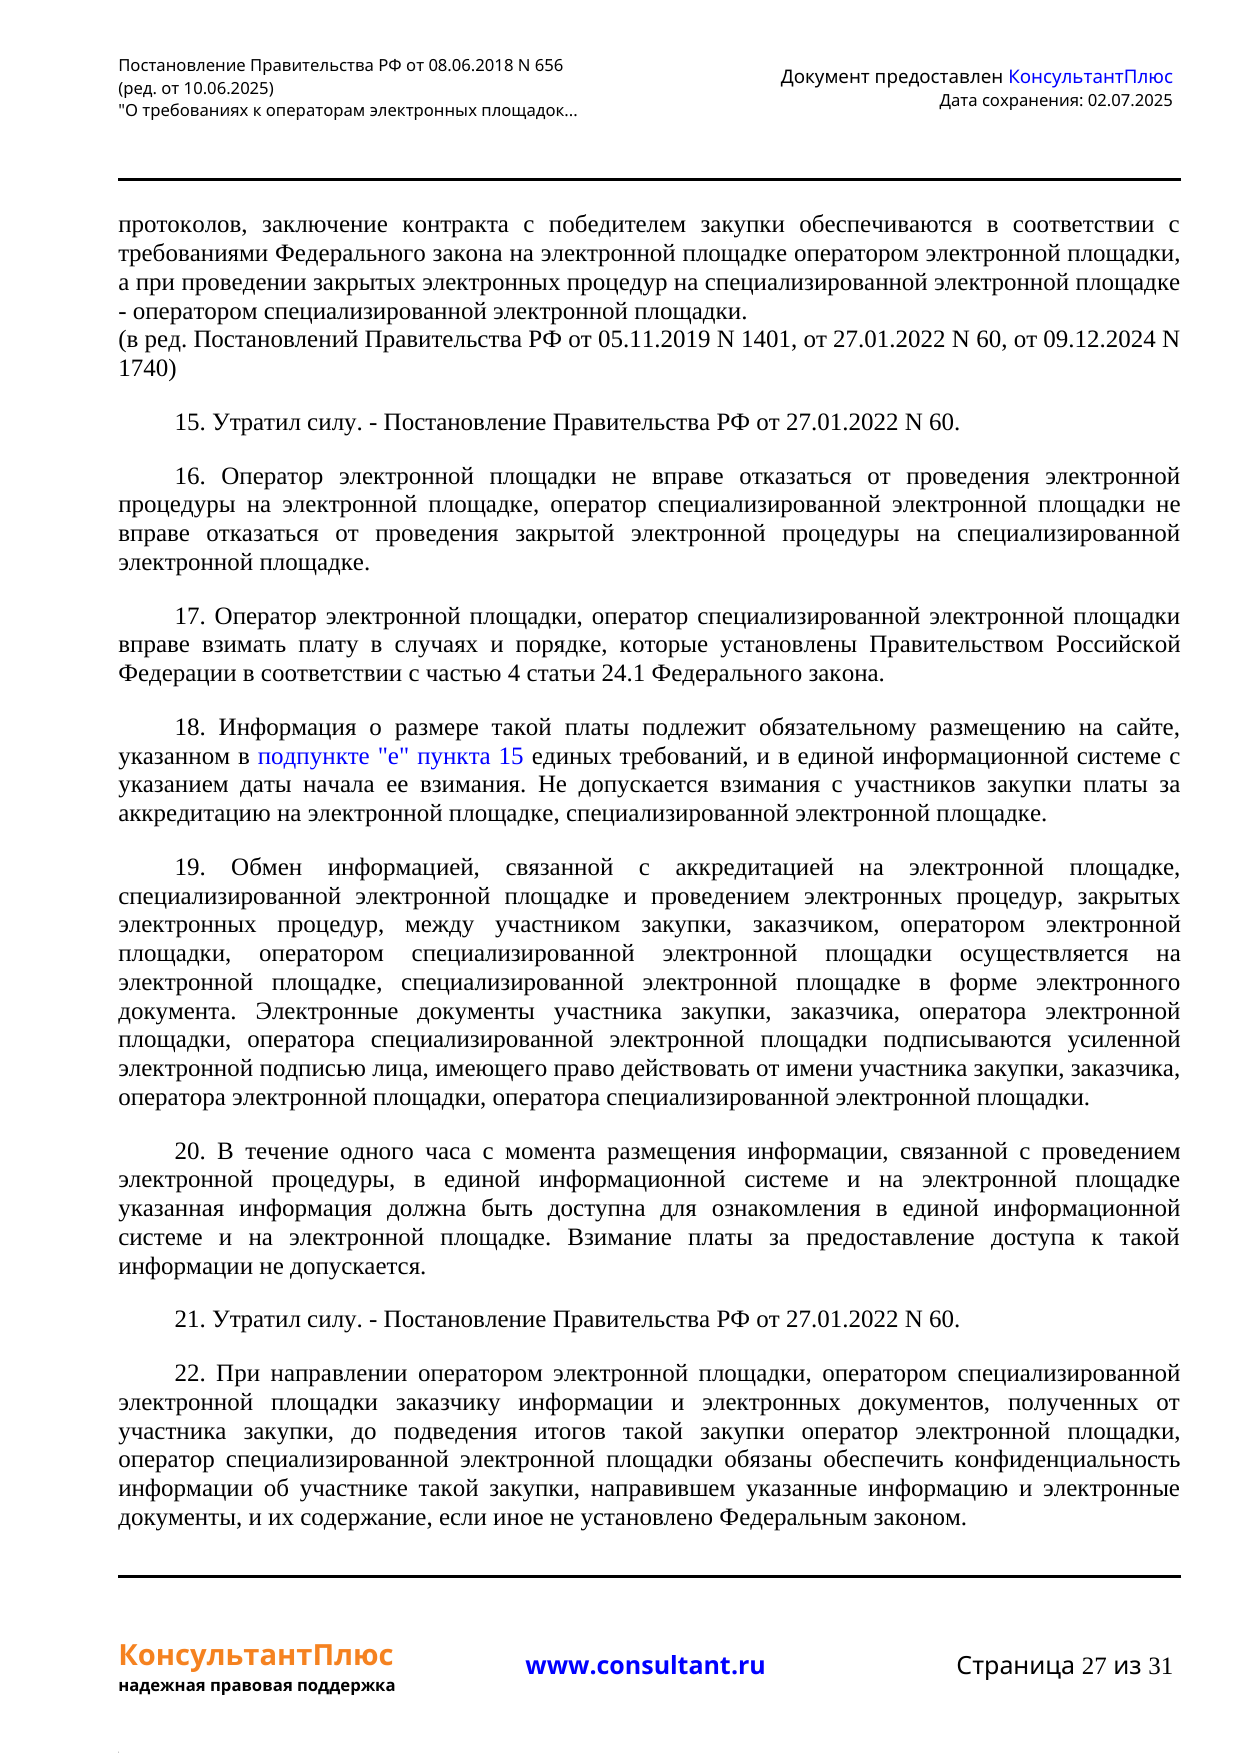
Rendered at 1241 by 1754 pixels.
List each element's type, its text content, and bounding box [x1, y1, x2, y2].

text 21. Утратил силу. - Постановление Правительства РФ от 27.01.2022 N 60. [118, 1304, 1181, 1333]
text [118, 209, 1181, 324]
text 22. При направлении оператором электронной площадки, оператором специализированной электронной площадки заказчику информации и электронных документов, полученных от участника закупки, до подведения итогов такой закупки оператор электронной площадки, оператор специализированной электронной площадки обязаны обеспечить конфиденциальность информации об участнике такой закупки, направившем указанные информацию и электронные документы, и их содержание, если иное не установлено Федеральным законом. [118, 1358, 1181, 1531]
text 19. Обмен информацией, связанной с аккредитацией на электронной площадке, специализированной электронной площадке и проведением электронных процедур, закрытых электронных процедур, между участником закупки, заказчиком, оператором электронной площадки, оператором специализированной электронной площадки осуществляется на электронной площадке, специализированной электронной площадке в форме электронного документа. Электронные документы участника закупки, заказчика, оператора электронной площадки, оператора специализированной электронной площадки подписываются усиленной электронной подписью лица, имеющего право действовать от имени участника закупки, заказчика, оператора электронной площадки, оператора специализированной электронной площадки. [118, 852, 1181, 1111]
text 15. Утратил силу. - Постановление Правительства РФ от 27.01.2022 N 60. [118, 407, 1181, 436]
text 17. Оператор электронной площадки, оператор специализированной электронной площадки вправе взимать плату в случаях и порядке, которые установлены Правительством Российской Федерации в соответствии с частью 4 статьи 24.1 Федерального закона. [118, 601, 1181, 687]
text 18. Информация о размере такой платы подлежит обязательному размещению на сайте, указанном в подпункте "е" пункта 15 единых требований, и в единой информационной системе с указанием даты начала ее взимания. Не допускается взимания с участников закупки платы за аккредитацию на электронной площадке, специализированной электронной площадке. [118, 712, 1181, 827]
text 16. Оператор электронной площадки не вправе отказаться от проведения электронной процедуры на электронной площадке, оператор специализированной электронной площадки не вправе отказаться от проведения закрытой электронной процедуры на специализированной электронной площадке. [118, 461, 1181, 576]
text (в ред. Постановлений Правительства РФ от 05.11.2019 N 1401, от 27.01.2022 N 60, от 09.12.2024 N 1740) [118, 324, 1181, 382]
text 20. В течение одного часа с момента размещения информации, связанной с проведением электронной процедуры, в единой информационной системе и на электронной площадке указанная информация должна быть доступна для ознакомления в единой информационной системе и на электронной площадке. Взимание платы за предоставление доступа к такой информации не допускается. [118, 1136, 1181, 1279]
